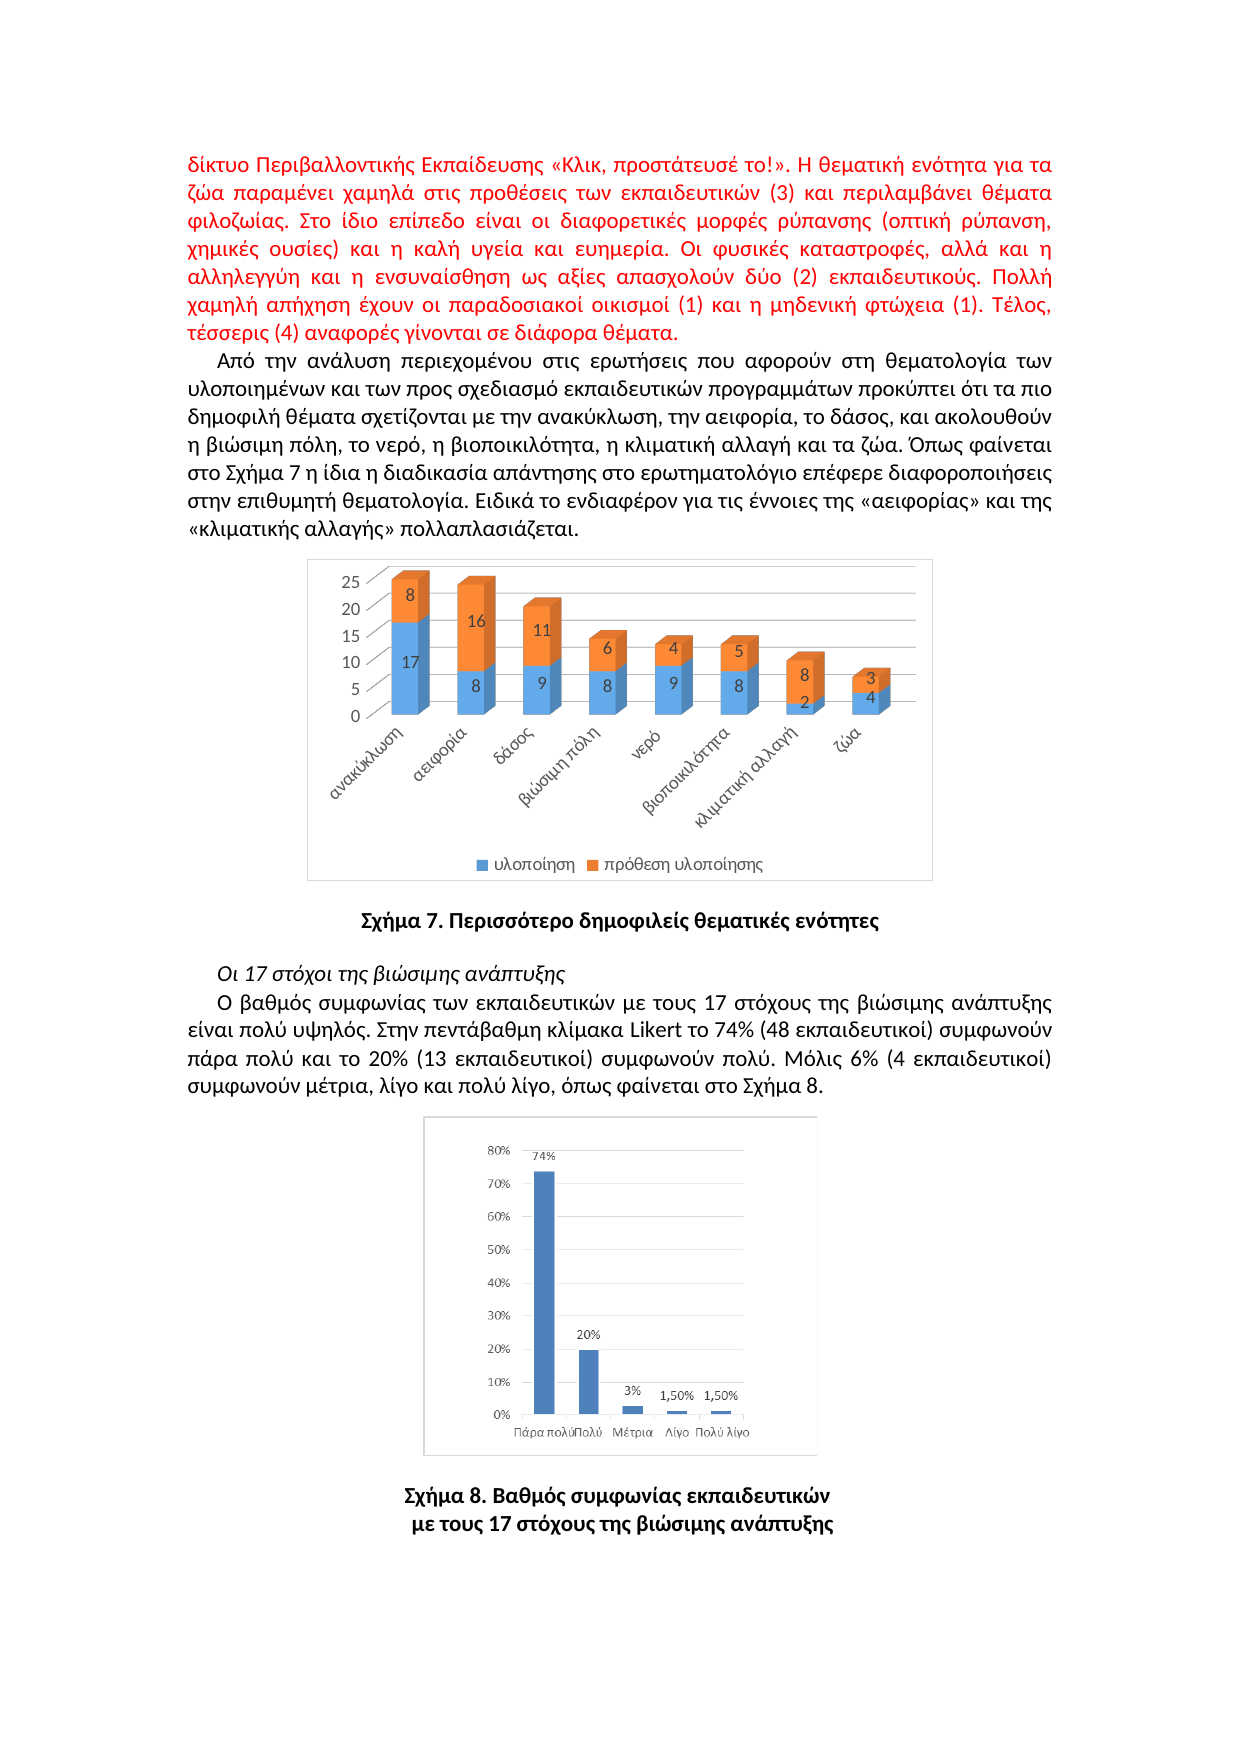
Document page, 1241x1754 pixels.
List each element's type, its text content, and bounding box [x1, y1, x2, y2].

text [187, 150, 1053, 346]
text Σχήμα 8. Βαθμός συμφωνίας εκπαιδευτικών με τους 17 στόχους της βιώσιμης ανάπτυξης [187, 1481, 1053, 1537]
picture [423, 1116, 818, 1456]
text Οι 17 στόχοι της βιώσιμης ανάπτυξης [187, 959, 1053, 988]
text Σχήμα 7. Περισσότερο δημοφιλείς θεματικές ενότητες [187, 907, 1053, 934]
text Ο βαθμός συμφωνίας των εκπαιδευτικών με τους 17 στόχους της βιώσιμης ανάπτυξης είναι πολύ υψηλός. Στην πεντάβαθμη κλίμακα Likert το 74% (48 εκπαιδευτικοί) συμφωνούν πάρα πολύ και το 20% (13 εκπαιδευτικοί) συμφωνούν πολύ. Μόλις 6% (4 εκπαιδευτικοί) συμφωνούν μέτρια, λίγο και πολύ λίγο, όπως φαίνεται στο Σχήμα 8. [187, 988, 1053, 1100]
text Από την ανάλυση περιεχομένου στις ερωτήσεις που αφορούν στη θεματολογία των υλοποιημένων και των προς σχεδιασμό εκπαιδευτικών προγραμμάτων προκύπτει ότι τα πιο δημοφιλή θέματα σχετίζονται με την ανακύκλωση, την αειφορία, το δάσος, και ακολουθούν η βιώσιμη πόλη, το νερό, η βιοποικιλότητα, η κλιματική αλλαγή και τα ζώα. Όπως φαίνεται στο Σχήμα 7 η ίδια η διαδικασία απάντησης στο ερωτηματολόγιο επέφερε διαφοροποιήσεις στην επιθυμητή θεματολογία. Ειδικά το ενδιαφέρον για τις έννοιες της «αειφορίας» και της «κλιματικής αλλαγής» πολλαπλασιάζεται. [187, 346, 1053, 542]
